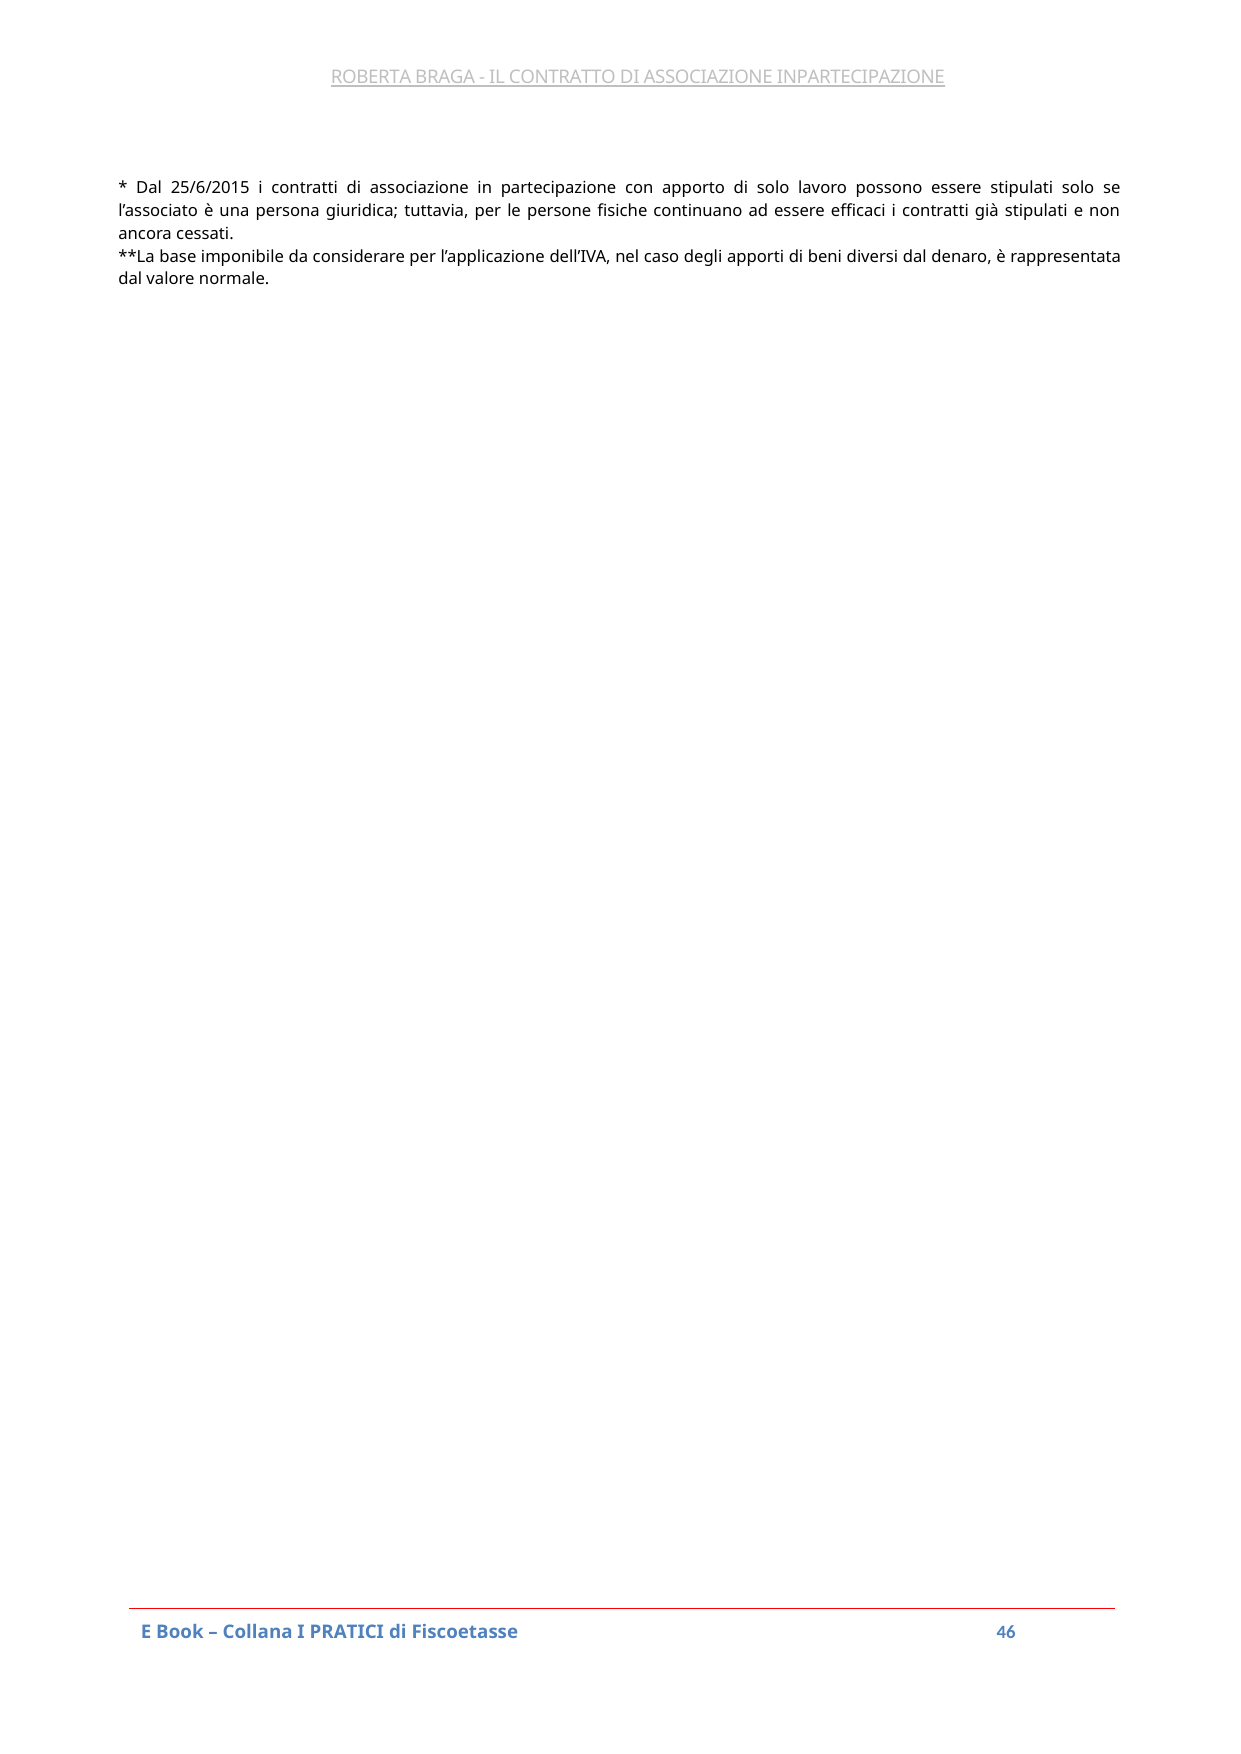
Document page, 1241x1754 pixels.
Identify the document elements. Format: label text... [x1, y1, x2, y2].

text **La base imponibile da considerare per l’applicazione dell’IVA, nel caso degli apporti di beni diversi dal denaro, è rappresentata dal valore normale. [118, 244, 1122, 290]
text * Dal 25/6/2015 i contratti di associazione in partecipazione con apporto di solo lavoro possono essere stipulati solo se l’associato è una persona giuridica; tuttavia, per le persone fisiche continuano ad essere efficaci i contratti già stipulati e non ancora cessati. [118, 176, 1122, 244]
